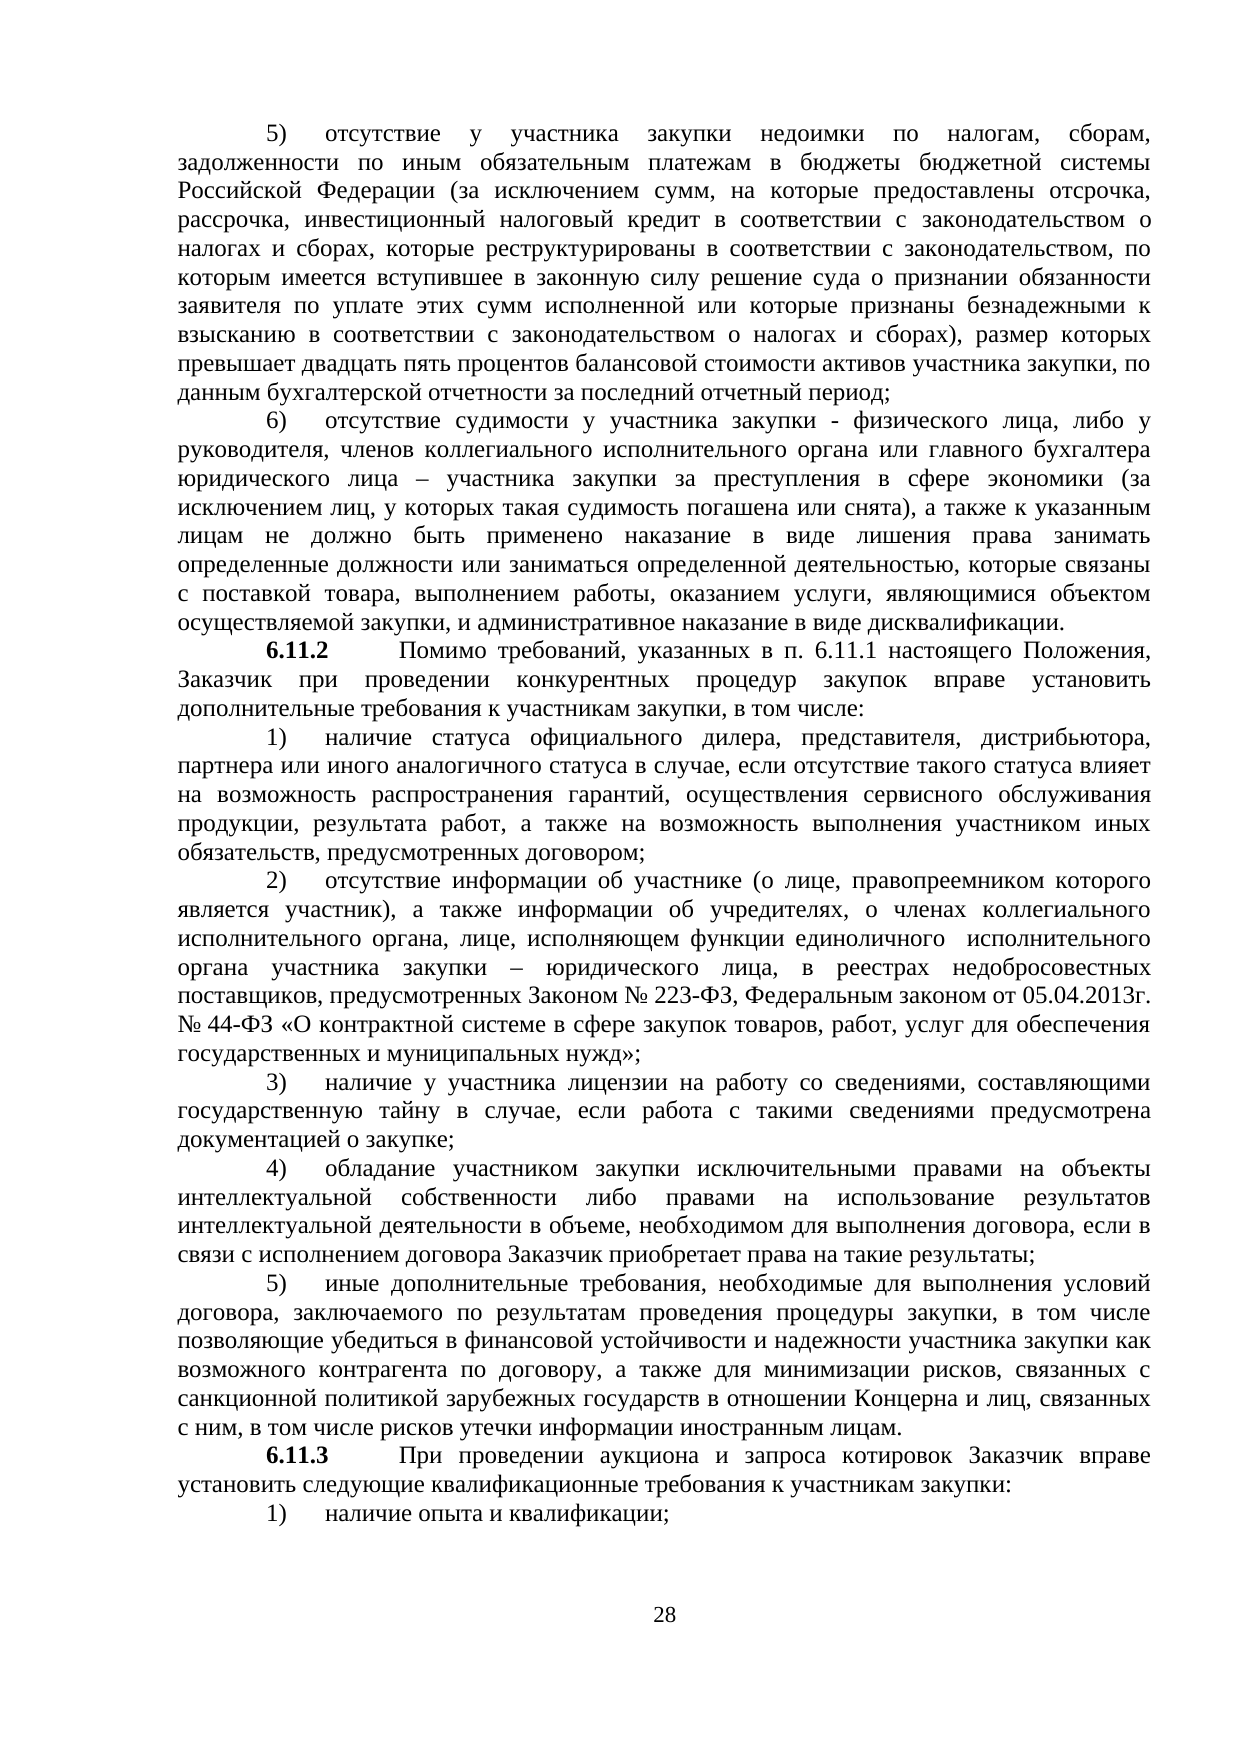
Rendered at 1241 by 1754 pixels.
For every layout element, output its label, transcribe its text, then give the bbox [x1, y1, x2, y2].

list наличие опыта и квалификации; [177, 1498, 1152, 1527]
list наличие у участника лицензии на работу со сведениями, составляющими государственную тайну в случае, если работа с такими сведениями предусмотрена документацией о закупке; [177, 1067, 1152, 1153]
list Помимо требований, указанных в п. 6.11.1 настоящего Положения, Заказчик при проведении конкурентных процедур закупок вправе установить дополнительные требования к участникам закупки, в том числе: [177, 636, 1152, 722]
list наличие статуса официального дилера, представителя, дистрибьютора, партнера или иного аналогичного статуса в случае, если отсутствие такого статуса влияет на возможность распространения гарантий, осуществления сервисного обслуживания продукции, результата работ, а также на возможность выполнения участником иных обязательств, предусмотренных договором; [177, 722, 1152, 866]
list отсутствие информации об участнике (о лице, правопреемником которого является участник), а также информации об учредителях, о членах коллегиального исполнительного органа, лице, исполняющем функции единоличного исполнительного органа участника закупки – юридического лица, в реестрах недобросовестных поставщиков, предусмотренных Законом № 223-ФЗ, Федеральным законом от 05.04.2013г. № 44-ФЗ «О контрактной системе в сфере закупок товаров, работ, услуг для обеспечения государственных и муниципальных нужд»; [177, 866, 1152, 1067]
list При проведении аукциона и запроса котировок Заказчик вправе установить следующие квалификационные требования к участникам закупки: [177, 1441, 1152, 1498]
list отсутствие судимости у участника закупки - физического лица, либо у руководителя, членов коллегиального исполнительного органа или главного бухгалтера юридического лица – участника закупки за преступления в сфере экономики (за исключением лиц, у которых такая судимость погашена или снята), а также к указанным лицам не должно быть применено наказание в виде лишения права занимать определенные должности или заниматься определенной деятельностью, которые связаны с поставкой товара, выполнением работы, оказанием услуги, являющимися объектом осуществляемой закупки, и административное наказание в виде дисквалификации. [177, 406, 1152, 636]
list иные дополнительные требования, необходимые для выполнения условий договора, заключаемого по результатам проведения процедуры закупки, в том числе позволяющие убедиться в финансовой устойчивости и надежности участника закупки как возможного контрагента по договору, а также для минимизации рисков, связанных с санкционной политикой зарубежных государств в отношении Концерна и лиц, связанных с ним, в том числе рисков утечки информации иностранным лицам. [177, 1268, 1152, 1441]
list обладание участником закупки исключительными правами на объекты интеллектуальной собственности либо правами на использование результатов интеллектуальной деятельности в объеме, необходимом для выполнения договора, если в связи с исполнением договора Заказчик приобретает права на такие результаты; [177, 1153, 1152, 1268]
list отсутствие у участника закупки недоимки по налогам, сборам, задолженности по иным обязательным платежам в бюджеты бюджетной системы Российской Федерации (за исключением сумм, на которые предоставлены отсрочка, рассрочка, инвестиционный налоговый кредит в соответствии с законодательством о налогах и сборах, которые реструктурированы в соответствии с законодательством, по которым имеется вступившее в законную силу решение суда о признании обязанности заявителя по уплате этих сумм исполненной или которые признаны безнадежными к взысканию в соответствии с законодательством о налогах и сборах), размер которых превышает двадцать пять процентов балансовой стоимости активов участника закупки, по данным бухгалтерской отчетности за последний отчетный период; [177, 118, 1152, 406]
